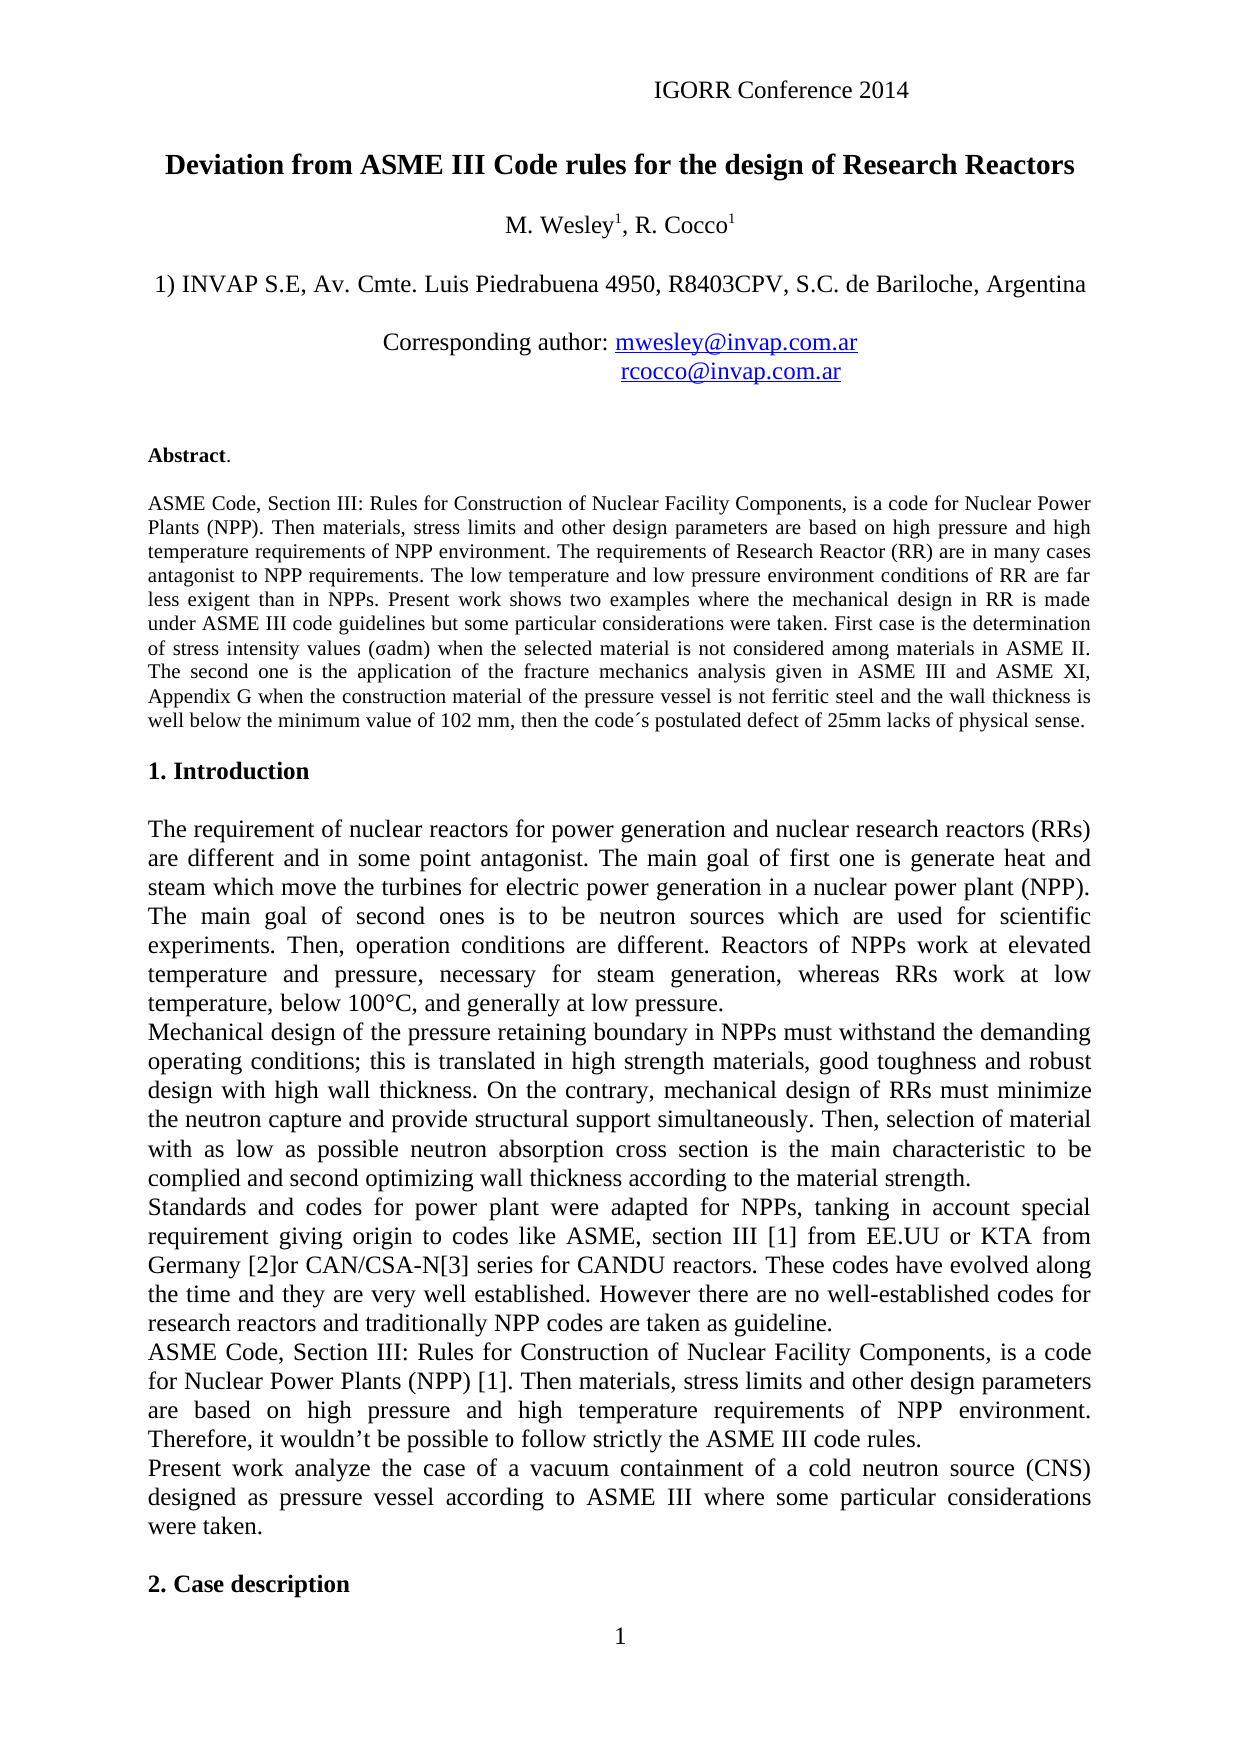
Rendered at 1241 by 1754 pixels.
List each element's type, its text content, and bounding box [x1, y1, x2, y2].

text 2. Case description [148, 1569, 1092, 1598]
text rcocco@invap.com.ar [295, 356, 1092, 385]
text Deviation from ASME III Code rules for the design of Research Reactors [148, 148, 1092, 181]
text Mechanical design of the pressure retaining boundary in NPPs must withstand the demanding operating conditions; this is translated in high strength materials, good toughness and robust design with high wall thickness. On the contrary, mechanical design of RRs must minimize the neutron capture and provide structural support simultaneously. Then, selection of material with as low as possible neutron absorption cross section is the main characteristic to be complied and second optimizing wall thickness according to the material strength. [148, 1017, 1092, 1192]
text M. Wesley1, R. Cocco1 [148, 210, 1092, 239]
text 1) INVAP S.E, Av. Cmte. Luis Piedrabuena 4950, R8403CPV, S.C. de Bariloche, Argentina [148, 268, 1092, 297]
text ASME Code, Section III: Rules for Construction of Nuclear Facility Components, is a code for Nuclear Power Plants (NPP) [1]. Then materials, stress limits and other design parameters are based on high pressure and high temperature requirements of NPP environment. Therefore, it wouldn’t be possible to follow strictly the ASME III code rules. [148, 1337, 1092, 1453]
text 1. Introduction [148, 756, 1092, 785]
text Standards and codes for power plant were adapted for NPPs, tanking in account special requirement giving origin to codes like ASME, section III [1] from EE.UU or KTA from Germany [2]or CAN/CSA-N[3] series for CANDU reactors. These codes have evolved along the time and they are very well established. However there are no well-established codes for research reactors and traditionally NPP codes are taken as guideline. [148, 1192, 1092, 1337]
text ASME Code, Section III: Rules for Construction of Nuclear Facility Components, is a code for Nuclear Power Plants (NPP). Then materials, stress limits and other design parameters are based on high pressure and high temperature requirements of NPP environment. The requirements of Research Reactor (RR) are in many cases antagonist to NPP requirements. The low temperature and low pressure environment conditions of RR are far less exigent than in NPPs. Present work shows two examples where the mechanical design in RR is made under ASME III code guidelines but some particular considerations were taken. First case is the determination of stress intensity values (σadm) when the selected material is not considered among materials in ASME II. The second one is the application of the fracture mechanics analysis given in ASME III and ASME XI, Appendix G when the construction material of the pressure vessel is not ferritic steel and the wall thickness is well below the minimum value of 102 mm, then the code´s postulated defect of 25mm lacks of physical sense. [148, 491, 1092, 732]
text Corresponding author: mwesley@invap.com.ar [148, 327, 1092, 356]
text Abstract. [148, 443, 1092, 467]
text Present work analyze the case of a vacuum containment of a cold neutron source (CNS) designed as pressure vessel according to ASME III where some particular considerations were taken. [148, 1453, 1092, 1540]
text The requirement of nuclear reactors for power generation and nuclear research reactors (RRs) are different and in some point antagonist. The main goal of first one is generate heat and steam which move the turbines for electric power generation in a nuclear power plant (NPP). The main goal of second ones is to be neutron sources which are used for scientific experiments. Then, operation conditions are different. Reactors of NPPs work at elevated temperature and pressure, necessary for steam generation, whereas RRs work at low temperature, below 100°C, and generally at low pressure. [148, 814, 1092, 1017]
